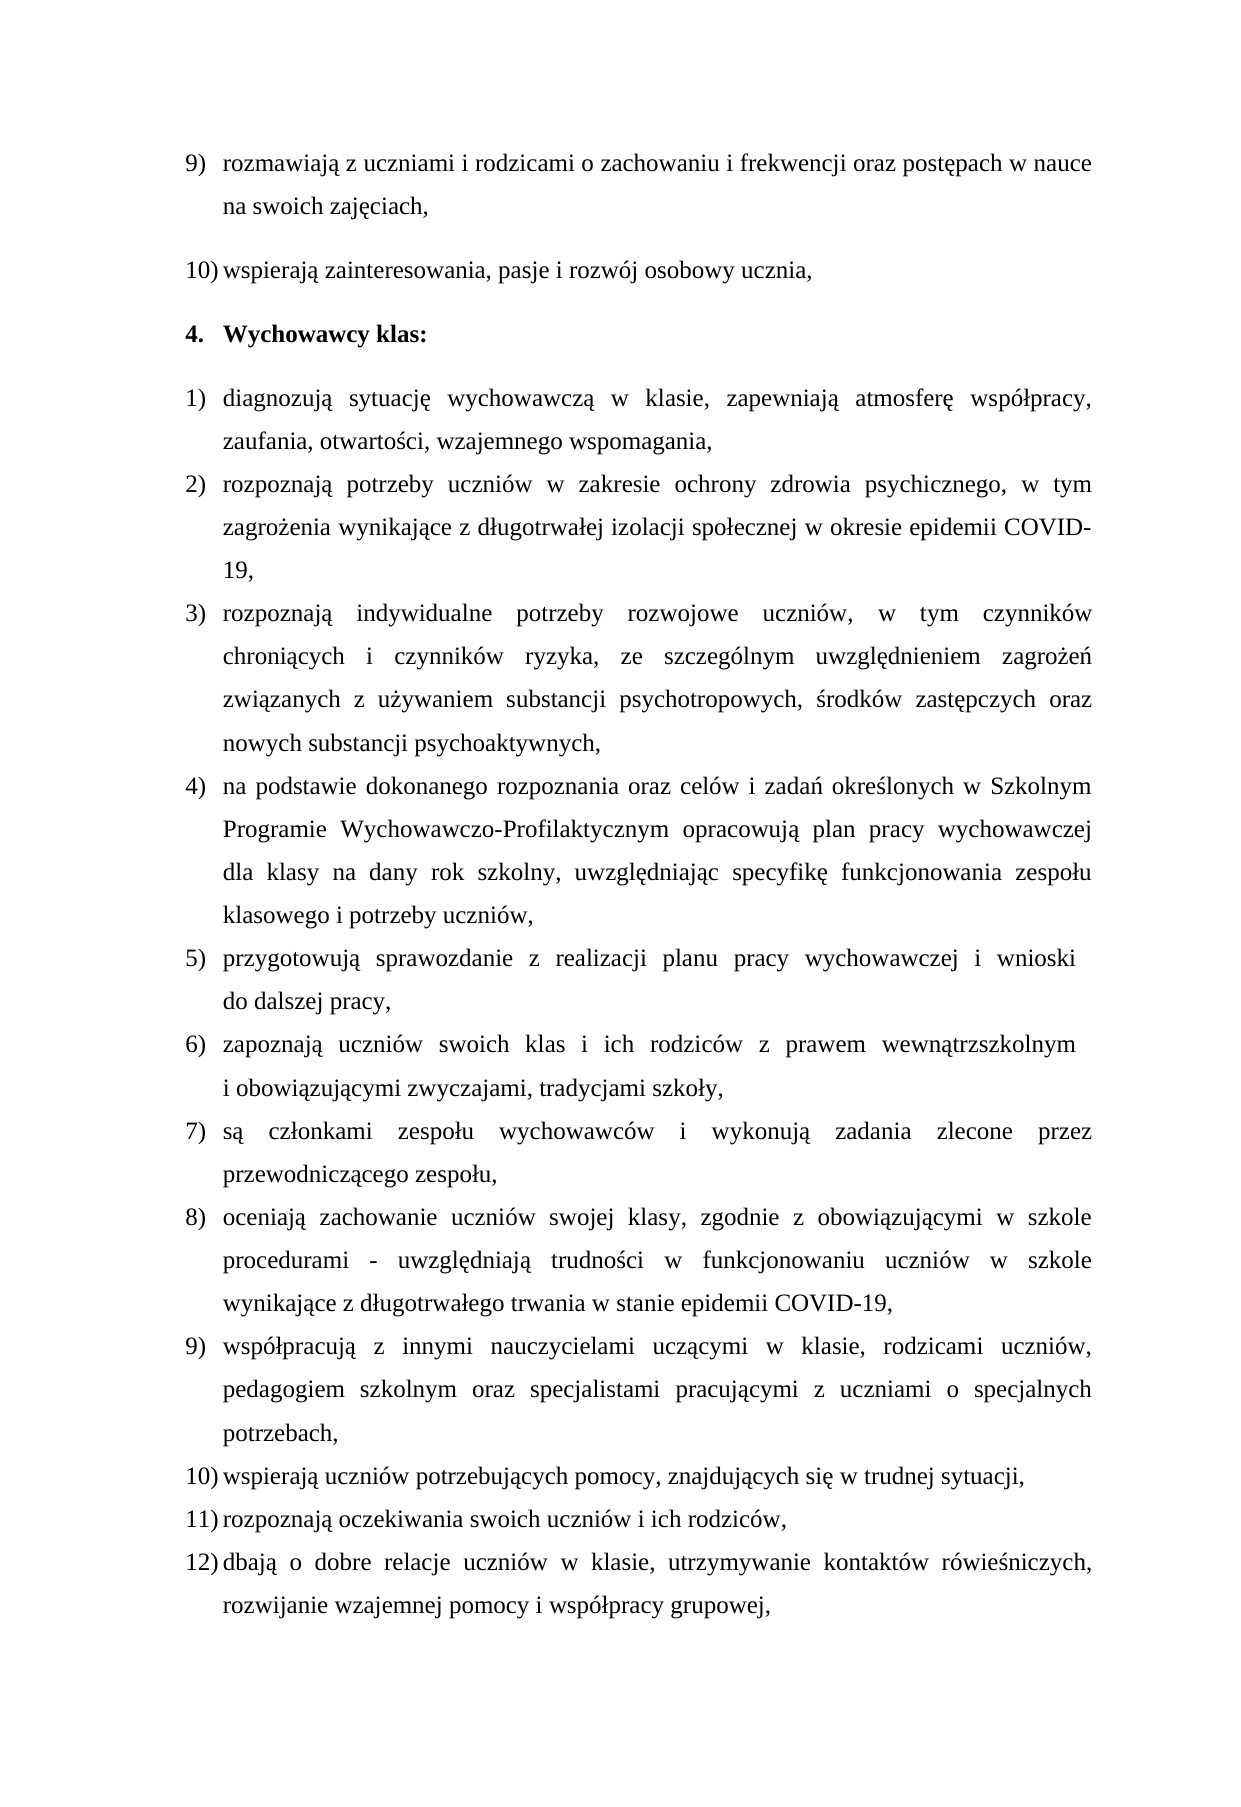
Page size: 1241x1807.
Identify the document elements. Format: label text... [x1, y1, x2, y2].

list diagnozują sytuację wychowawczą w klasie, zapewniają atmosferę współpracy, zaufania, otwartości, wzajemnego wspomagania, [185, 383, 1093, 454]
list współpracują z innymi nauczycielami uczącymi w klasie, rodzicami uczniów, pedagogiem szkolnym oraz specjalistami pracującymi z uczniami o specjalnych potrzebach, [185, 1331, 1093, 1446]
list zapoznają uczniów swoich klas i ich rodziców z prawem wewnątrzszkolnym i obowiązującymi zwyczajami, tradycjami szkoły, [185, 1029, 1093, 1101]
list przygotowują sprawozdanie z realizacji planu pracy wychowawczej i wnioski do dalszej pracy, [185, 943, 1093, 1015]
list Wychowawcy klas: [185, 319, 1093, 347]
list wspierają zainteresowania, pasje i rozwój osobowy ucznia, [185, 255, 1093, 283]
list rozpoznają potrzeby uczniów w zakresie ochrony zdrowia psychicznego, w tym zagrożenia wynikające z długotrwałej izolacji społecznej w okresie epidemii COVID-19, [185, 469, 1093, 584]
list na podstawie dokonanego rozpoznania oraz celów i zadań określonych w Szkolnym Programie Wychowawczo-Profilaktycznym opracowują plan pracy wychowawczej dla klasy na dany rok szkolny, uwzględniając specyfikę funkcjonowania zespołu klasowego i potrzeby uczniów, [185, 771, 1093, 929]
list dbają o dobre relacje uczniów w klasie, utrzymywanie kontaktów rówieśniczych, rozwijanie wzajemnej pomocy i współpracy grupowej, [185, 1547, 1093, 1619]
list rozpoznają indywidualne potrzeby rozwojowe uczniów, w tym czynników chroniących i czynników ryzyka, ze szczególnym uwzględnieniem zagrożeń związanych z używaniem substancji psychotropowych, środków zastępczych oraz nowych substancji psychoaktywnych, [185, 598, 1093, 756]
list oceniają zachowanie uczniów swojej klasy, zgodnie z obowiązującymi w szkole procedurami - uwzględniają trudności w funkcjonowaniu uczniów w szkole wynikające z długotrwałego trwania w stanie epidemii COVID-19, [185, 1202, 1093, 1317]
list wspierają uczniów potrzebujących pomocy, znajdujących się w trudnej sytuacji, [185, 1461, 1093, 1489]
list rozpoznają oczekiwania swoich uczniów i ich rodziców, [185, 1504, 1093, 1533]
list rozmawiają z uczniami i rodzicami o zachowaniu i frekwencji oraz postępach w nauce na swoich zajęciach, [185, 148, 1093, 219]
list są członkami zespołu wychowawców i wykonują zadania zlecone przez przewodniczącego zespołu, [185, 1116, 1093, 1188]
